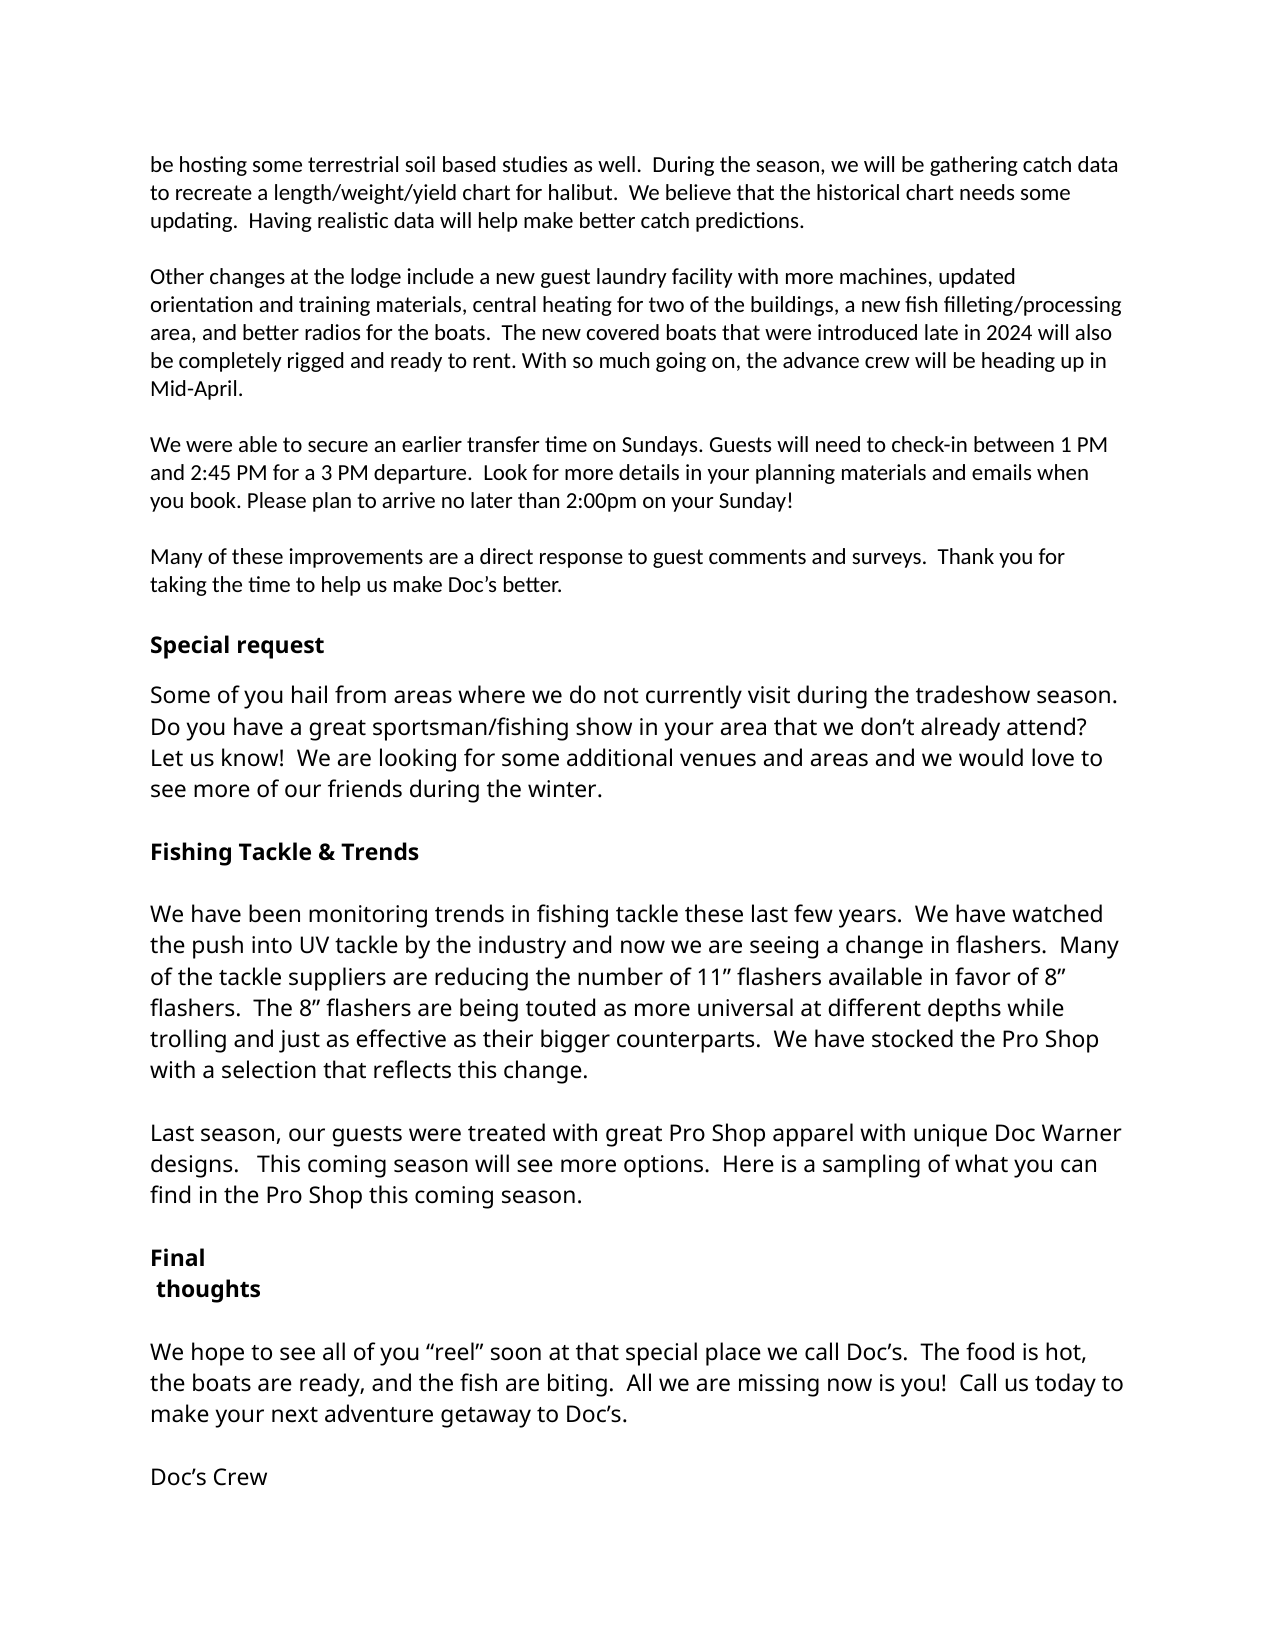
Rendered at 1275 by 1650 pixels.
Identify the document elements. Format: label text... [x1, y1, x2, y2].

text thoughts [150, 1273, 1125, 1304]
text We were able to secure an earlier transfer time on Sundays. Guests will need to check-in between 1 PM and 2:45 PM for a 3 PM departure. Look for more details in your planning materials and emails when you book. Please plan to arrive no later than 2:00pm on your Sunday! [150, 430, 1125, 514]
text Fishing Tackle & Trends [150, 836, 1125, 867]
text Other changes at the lodge include a new guest laundry facility with more machines, updated orientation and training materials, central heating for two of the buildings, a new fish filleting/processing area, and better radios for the boats. The new covered boats that were introduced late in 2024 will also be completely rigged and ready to rent. With so much going on, the advance crew will be heading up in Mid-April. [150, 262, 1125, 402]
text Doc’s Crew [150, 1461, 1125, 1492]
text We hope to see all of you “reel” soon at that special place we call Doc’s. The food is hot, the boats are ready, and the fish are biting. All we are missing now is you! Call us today to make your next adventure getaway to Doc’s. [150, 1336, 1125, 1429]
text Some of you hail from areas where we do not currently visit during the tradeshow season. Do you have a great sportsman/fishing show in your area that we don’t already attend? Let us know! We are looking for some additional venues and areas and we would love to see more of our friends during the winter. [150, 679, 1125, 804]
text We have been monitoring trends in fishing tackle these last few years. We have watched the push into UV tackle by the industry and now we are seeing a change in flashers. Many of the tackle suppliers are reducing the number of 11” flashers available in favor of 8” flashers. The 8” flashers are being touted as more universal at different depths while trolling and just as effective as their bigger counterparts. We have stocked the Pro Shop with a selection that reflects this change. [150, 898, 1125, 1086]
text Final [150, 1242, 1125, 1273]
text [150, 150, 1125, 234]
text Special request [150, 629, 1125, 660]
text Many of these improvements are a direct response to guest comments and surveys. Thank you for taking the time to help us make Doc’s better. [150, 542, 1125, 598]
text Last season, our guests were treated with great Pro Shop apparel with unique Doc Warner designs. This coming season will see more options. Here is a sampling of what you can find in the Pro Shop this coming season. [150, 1117, 1125, 1211]
